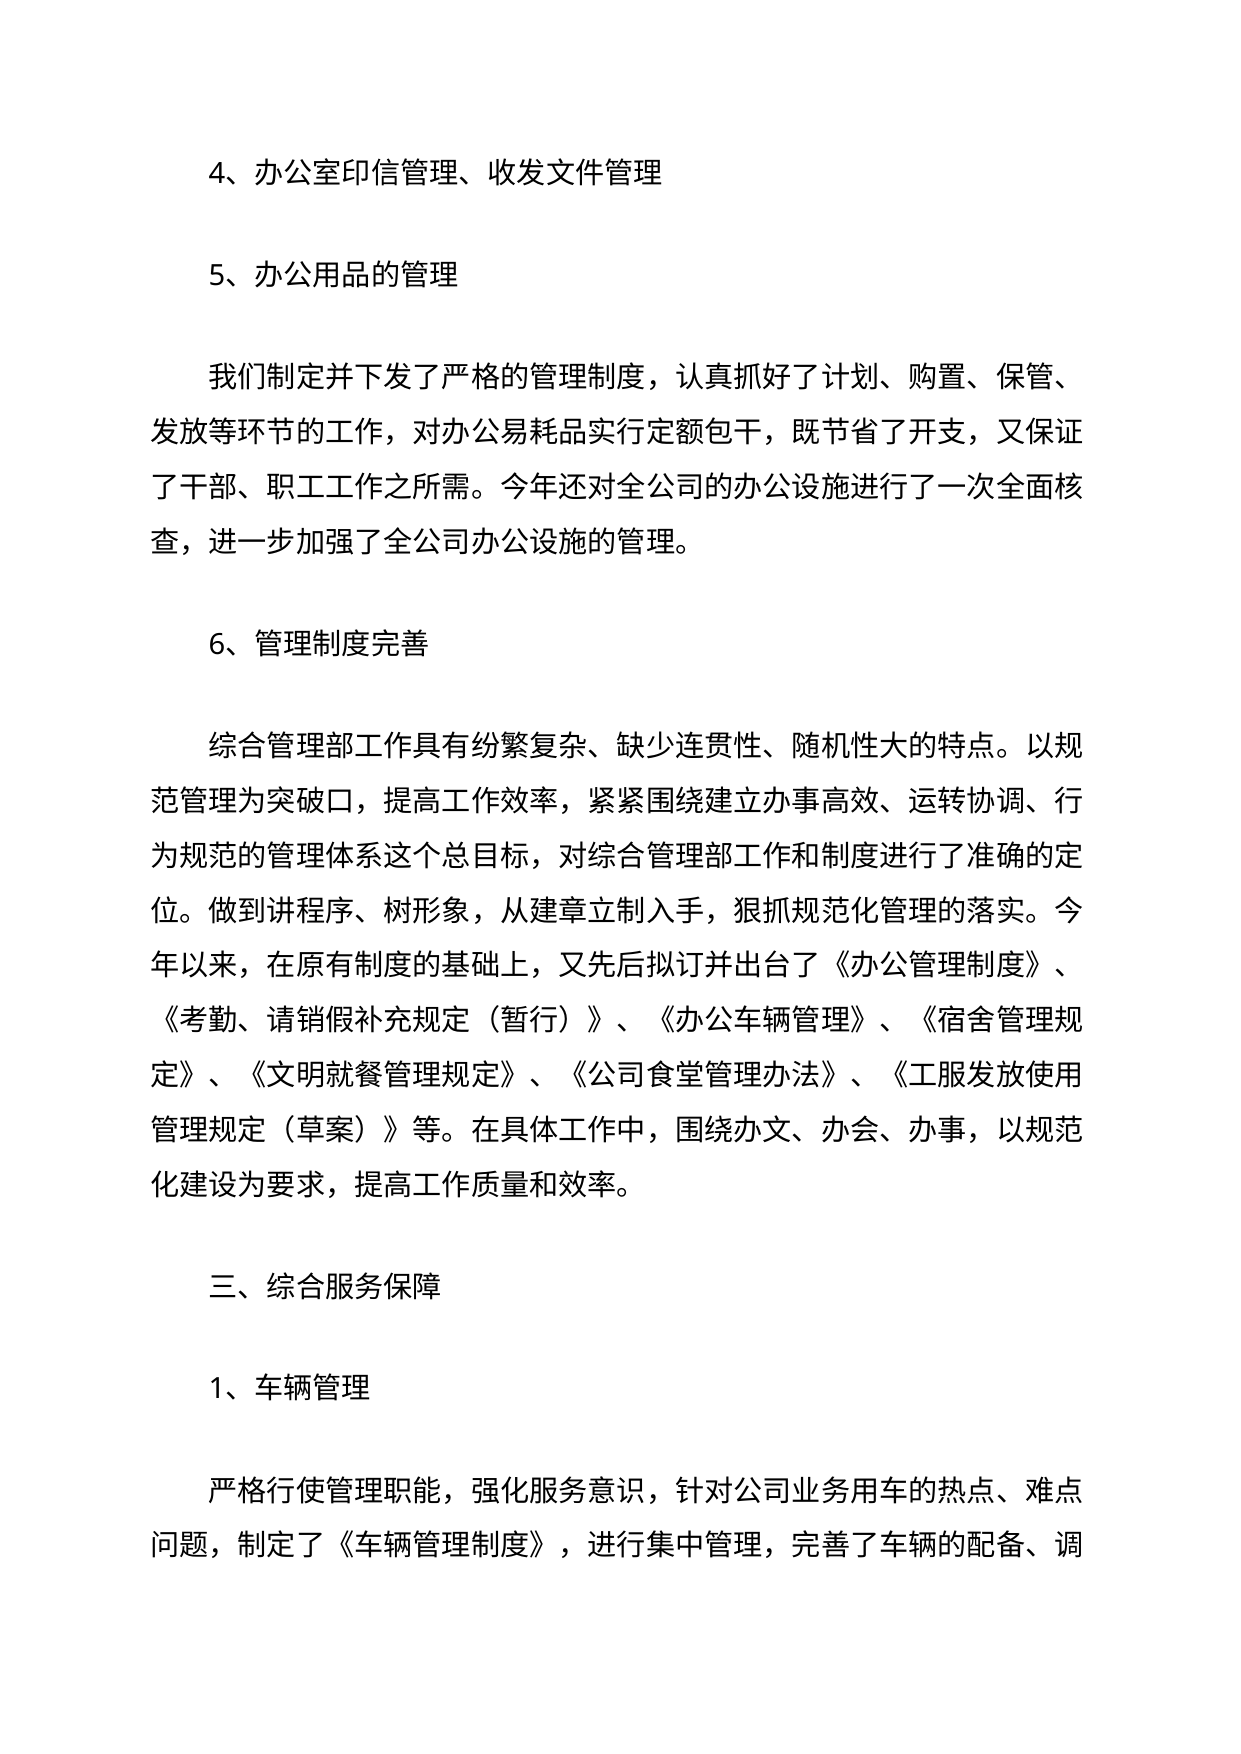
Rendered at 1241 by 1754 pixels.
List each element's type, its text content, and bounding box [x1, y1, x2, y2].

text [150, 1467, 1090, 1564]
text 综合管理部工作具有纷繁复杂、缺少连贯性、随机性大的特点。以规范管理为突破口，提高工作效率，紧紧围绕建立办事高效、运转协调、行为规范的管理体系这个总目标，对综合管理部工作和制度进行了准确的定位。做到讲程序、树形象，从建章立制入手，狠抓规范化管理的落实。今年以来，在原有制度的基础上，又先后拟订并出台了《办公管理制度》、《考勤、请销假补充规定（暂行）》、《办公车辆管理》、《宿舍管理规定》、《文明就餐管理规定》、《公司食堂管理办法》、《工服发放使用管理规定（草案）》等。在具体工作中，围绕办文、办会、办事，以规范化建设为要求，提高工作质量和效率。 [150, 722, 1090, 1204]
text 5、办公用品的管理 [150, 252, 1090, 294]
text 1、车辆管理 [150, 1365, 1090, 1407]
text 6、管理制度完善 [150, 620, 1090, 663]
text 4、办公室印信管理、收发文件管理 [150, 150, 1090, 192]
text 三、综合服务保障 [150, 1263, 1090, 1306]
text 我们制定并下发了严格的管理制度，认真抓好了计划、购置、保管、发放等环节的工作，对办公易耗品实行定额包干，既节省了开支，又保证了干部、职工工作之所需。今年还对全公司的办公设施进行了一次全面核查，进一步加强了全公司办公设施的管理。 [150, 354, 1090, 561]
